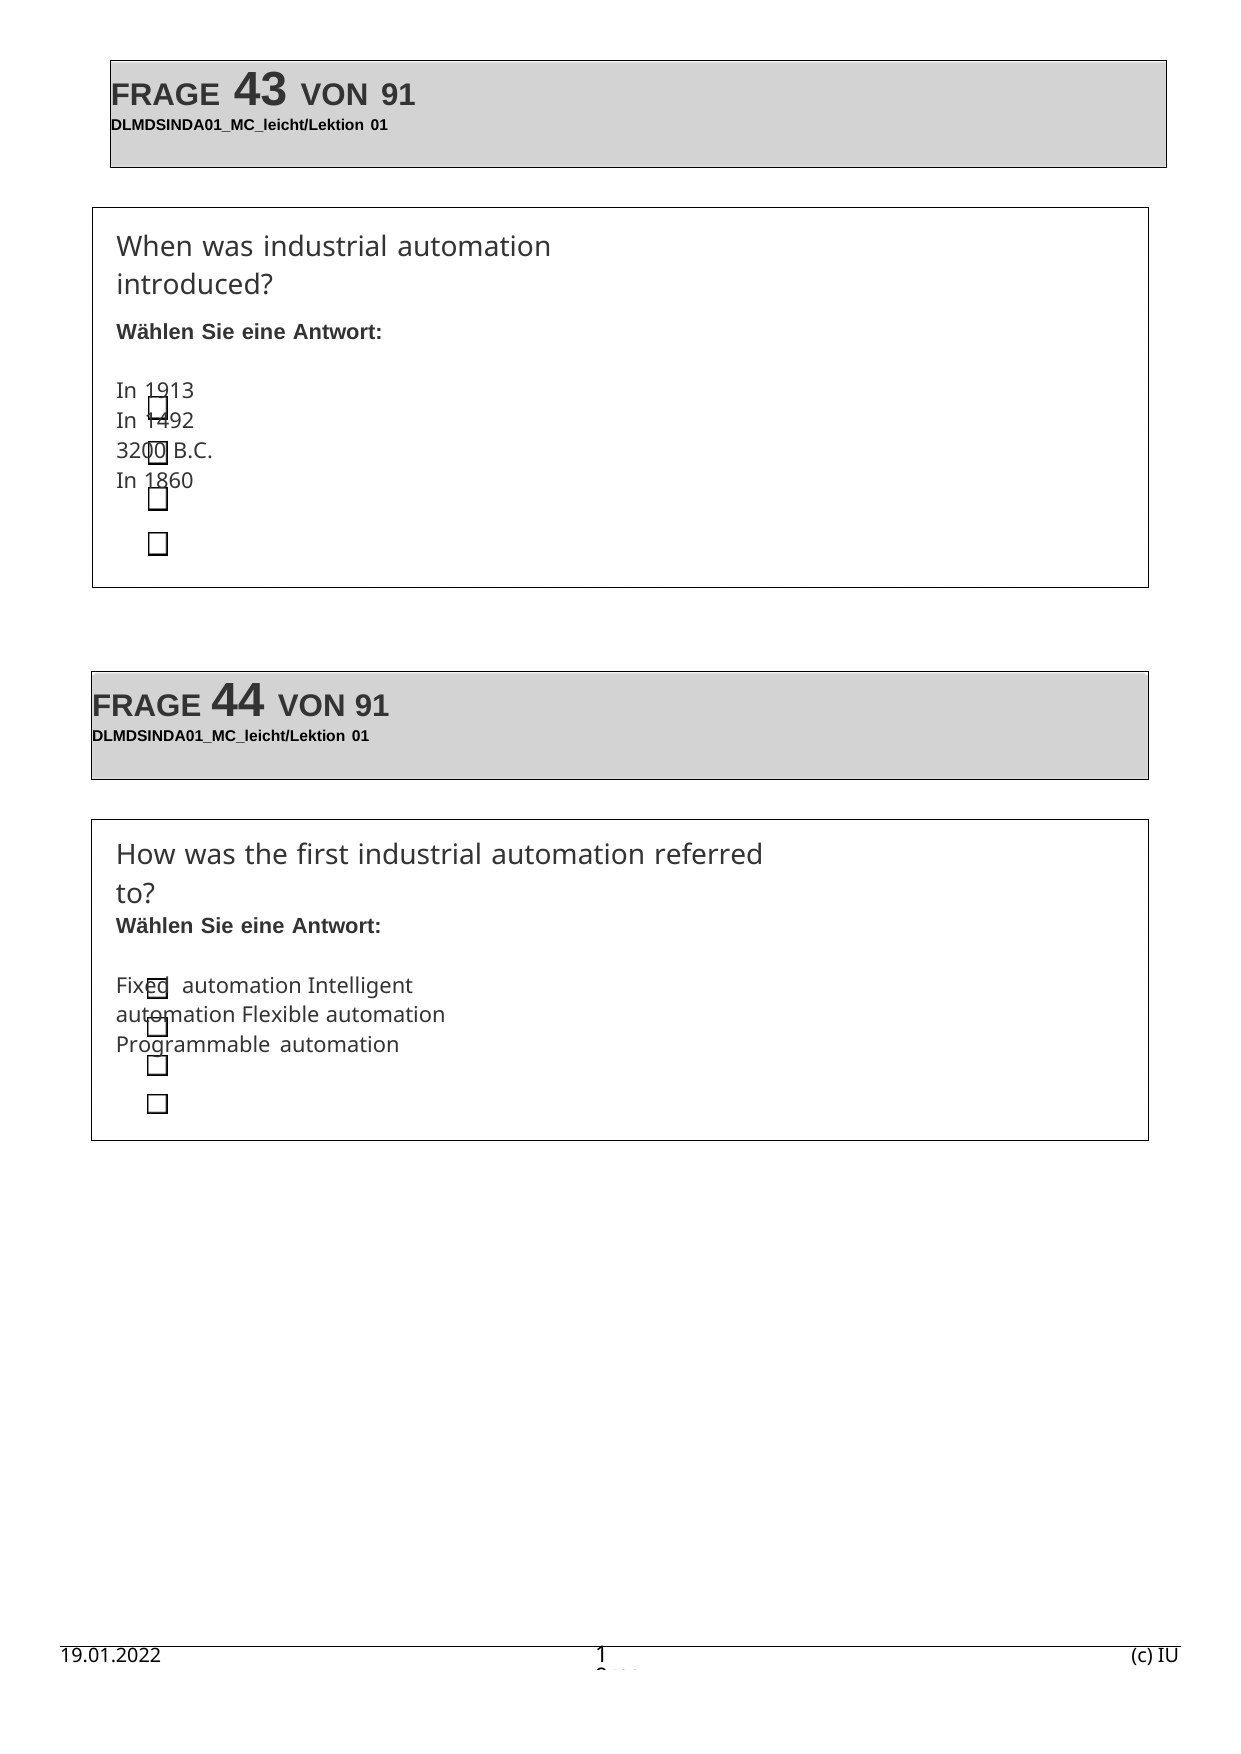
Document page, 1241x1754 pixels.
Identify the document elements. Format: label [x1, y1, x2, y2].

picture [93, 208, 1148, 587]
picture [92, 820, 1148, 1140]
picture [111, 61, 1166, 167]
picture [92, 672, 1148, 779]
